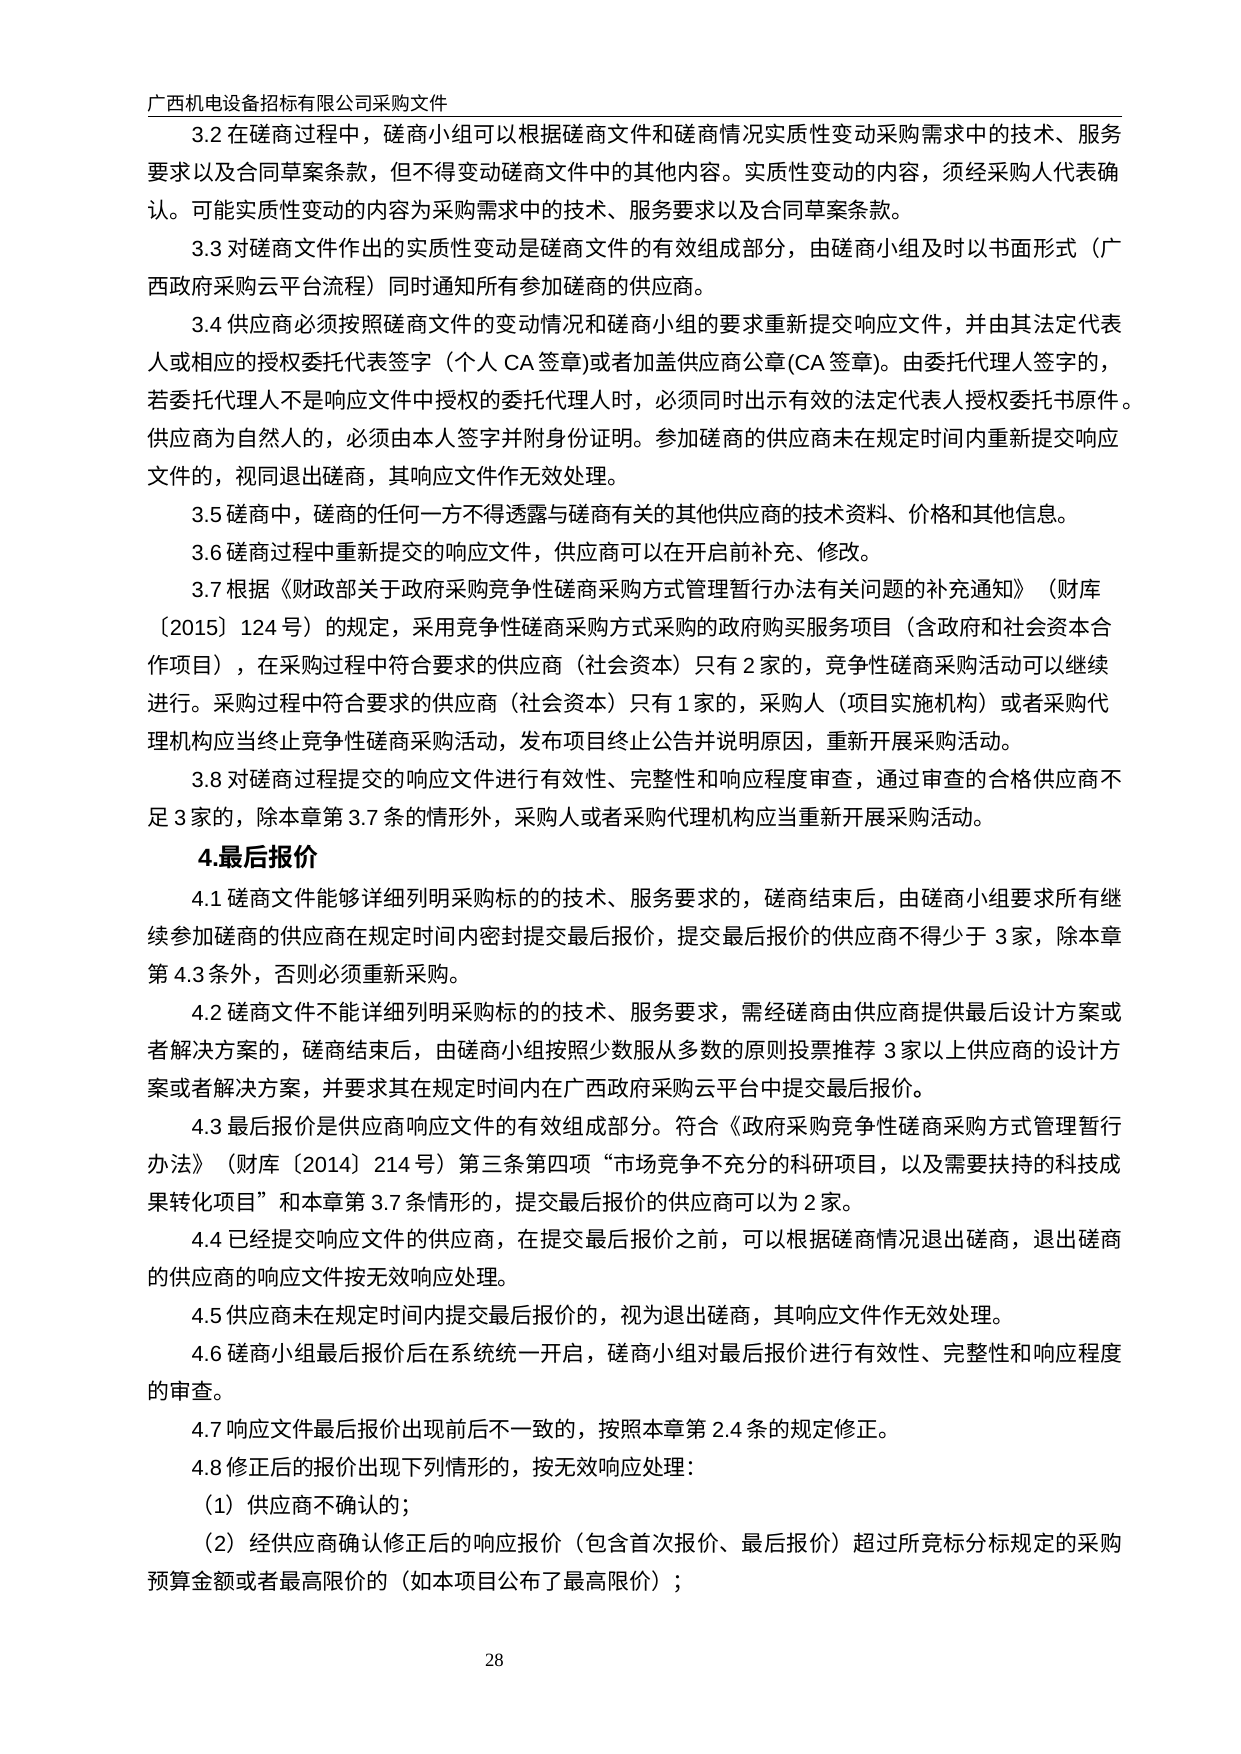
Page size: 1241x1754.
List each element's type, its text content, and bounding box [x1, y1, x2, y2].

text 4.7响应文件最后报价出现前后不一致的，按照本章第2.4条的规定修正。 [148, 1412, 1122, 1444]
text 4.8修正后的报价出现下列情形的，按无效响应处理： [148, 1450, 1122, 1482]
text 3.4供应商必须按照磋商文件的变动情况和磋商小组的要求重新提交响应文件，并由其法定代表人或相应的授权委托代表签字（个人CA签章)或者加盖供应商公章(CA签章)。由委托代理人签字的，若委托代理人不是响应文件中授权的委托代理人时，必须同时出示有效的法定代表人授权委托书原件。供应商为自然人的，必须由本人签字并附身份证明。参加磋商的供应商未在规定时间内重新提交响应文件的，视同退出磋商，其响应文件作无效处理。 [148, 307, 1122, 490]
text 4.2磋商文件不能详细列明采购标的的技术、服务要求，需经磋商由供应商提供最后设计方案或者解决方案的，磋商结束后，由磋商小组按照少数服从多数的原则投票推荐3家以上供应商的设计方案或者解决方案，并要求其在规定时间内在广西政府采购云平台中提交最后报价。 [148, 995, 1122, 1102]
text 3.3对磋商文件作出的实质性变动是磋商文件的有效组成部分，由磋商小组及时以书面形式（广西政府采购云平台流程）同时通知所有参加磋商的供应商。 [148, 231, 1122, 301]
text 3.7根据《财政部关于政府采购竞争性磋商采购方式管理暂行办法有关问题的补充通知》（财库〔2015〕124号）的规定，采用竞争性磋商采购方式采购的政府购买服务项目（含政府和社会资本合作项目），在采购过程中符合要求的供应商（社会资本）只有2家的，竞争性磋商采购活动可以继续进行。采购过程中符合要求的供应商（社会资本）只有1家的，采购人（项目实施机构）或者采购代理机构应当终止竞争性磋商采购活动，发布项目终止公告并说明原因，重新开展采购活动。 [148, 572, 1122, 756]
text 4.1磋商文件能够详细列明采购标的的技术、服务要求的，磋商结束后，由磋商小组要求所有继续参加磋商的供应商在规定时间内密封提交最后报价，提交最后报价的供应商不得少于3家，除本章第4.3条外，否则必须重新采购。 [148, 881, 1122, 989]
text 3.5磋商中，磋商的任何一方不得透露与磋商有关的其他供应商的技术资料、价格和其他信息。 [148, 497, 1122, 528]
text 4.5供应商未在规定时间内提交最后报价的，视为退出磋商，其响应文件作无效处理。 [148, 1298, 1122, 1330]
text （1）供应商不确认的； [148, 1488, 1122, 1519]
text 3.2在磋商过程中，磋商小组可以根据磋商文件和磋商情况实质性变动采购需求中的技术、服务要求以及合同草案条款，但不得变动磋商文件中的其他内容。实质性变动的内容，须经采购人代表确认。可能实质性变动的内容为采购需求中的技术、服务要求以及合同草案条款。 [148, 117, 1122, 225]
text 4.最后报价 [148, 838, 1122, 874]
text 3.8对磋商过程提交的响应文件进行有效性、完整性和响应程度审查，通过审查的合格供应商不足3家的，除本章第3.7条的情形外，采购人或者采购代理机构应当重新开展采购活动。 [148, 762, 1122, 832]
text 4.6磋商小组最后报价后在系统统一开启，磋商小组对最后报价进行有效性、完整性和响应程度的审查。 [148, 1336, 1122, 1406]
text 4.3最后报价是供应商响应文件的有效组成部分。符合《政府采购竞争性磋商采购方式管理暂行办法》（财库〔2014〕214号）第三条第四项“市场竞争不充分的科研项目，以及需要扶持的科技成果转化项目”和本章第3.7条情形的，提交最后报价的供应商可以为2家。 [148, 1109, 1122, 1216]
text （2）经供应商确认修正后的响应报价（包含首次报价、最后报价）超过所竞标分标规定的采购预算金额或者最高限价的（如本项目公布了最高限价）； [148, 1526, 1122, 1595]
text 3.6磋商过程中重新提交的响应文件，供应商可以在开启前补充、修改。 [148, 534, 1122, 566]
text 4.4已经提交响应文件的供应商，在提交最后报价之前，可以根据磋商情况退出磋商，退出磋商的供应商的响应文件按无效响应处理。 [148, 1222, 1122, 1292]
